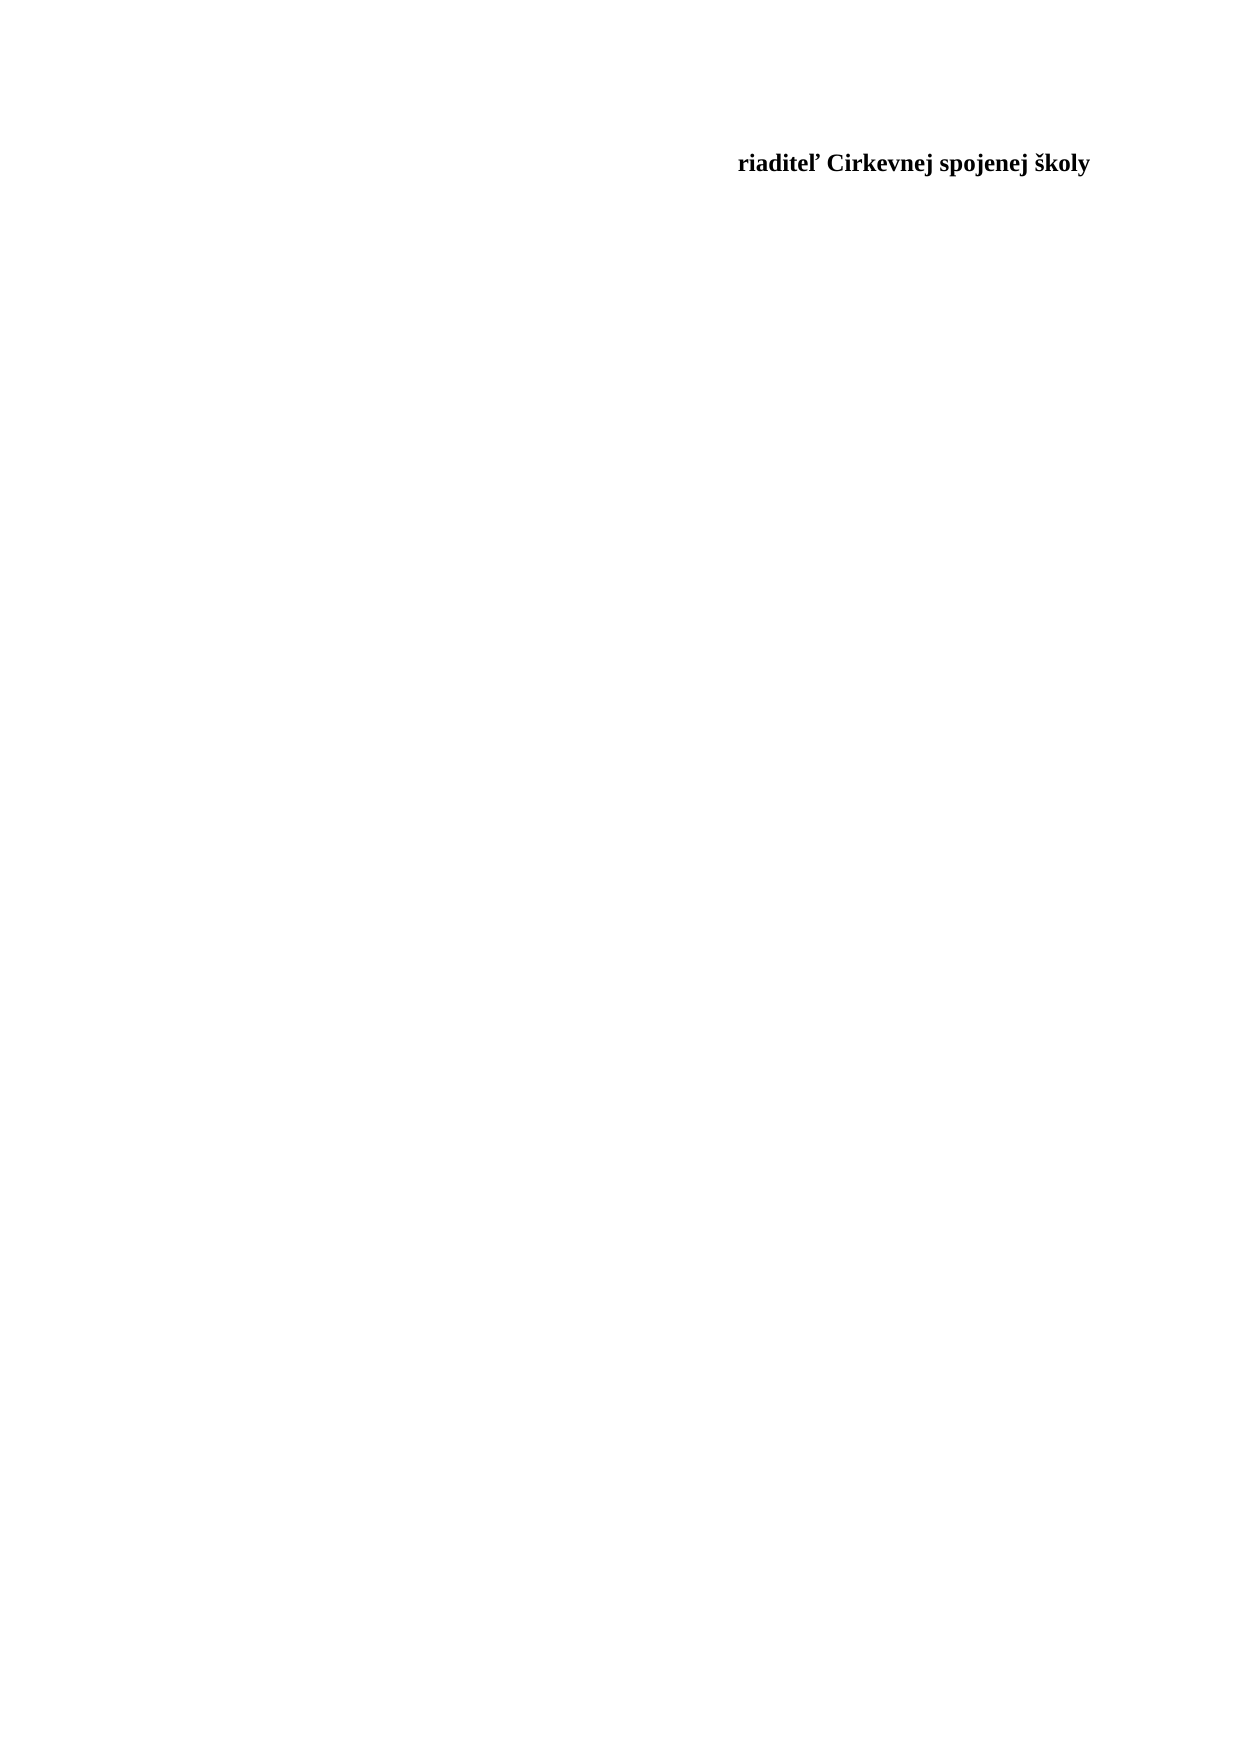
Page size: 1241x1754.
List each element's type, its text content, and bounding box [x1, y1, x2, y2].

subtitle riaditeľ Cirkevnej spojenej školy [664, 148, 1092, 176]
